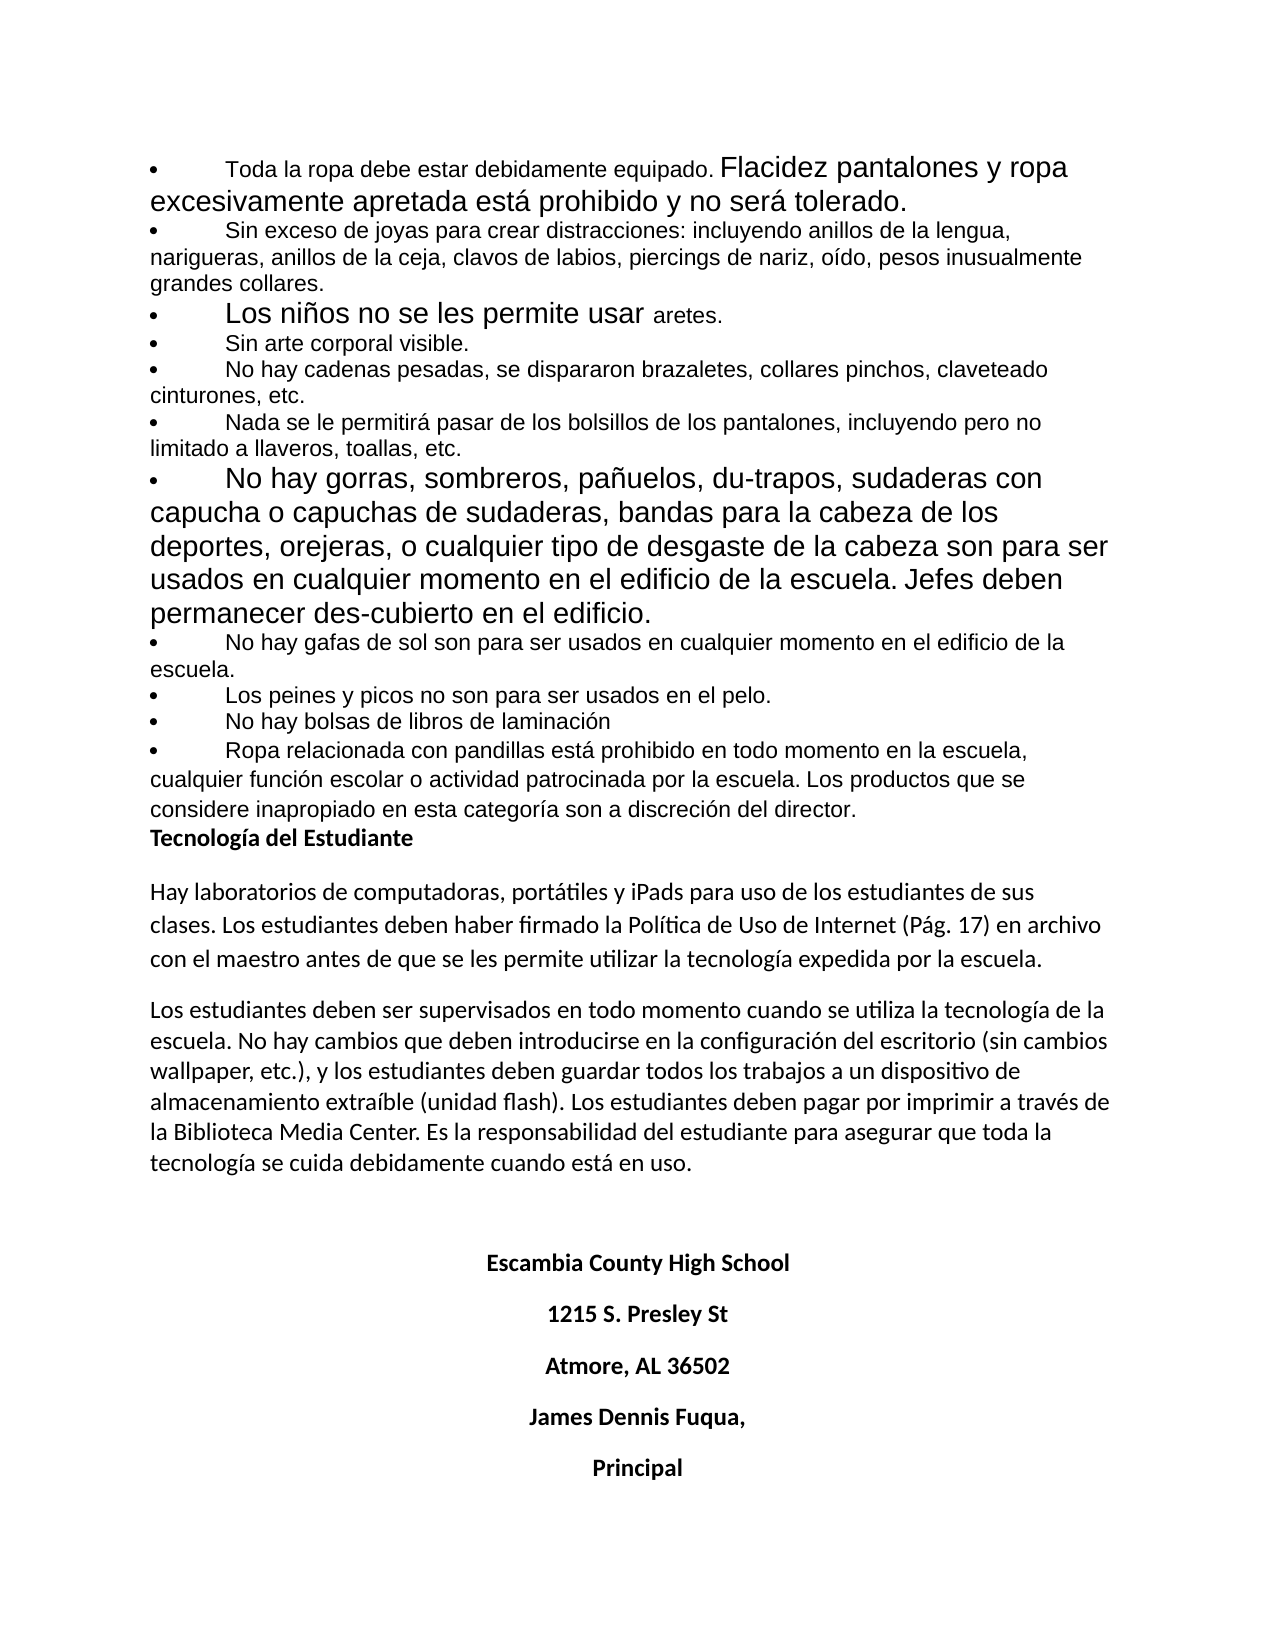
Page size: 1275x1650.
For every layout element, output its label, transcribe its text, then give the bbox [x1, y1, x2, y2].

list No hay gorras, sombreros, pañuelos, du-trapos, sudaderas con capucha o capuchas de sudaderas, bandas para la cabeza de los deportes, orejeras, o cualquier tipo de desgaste de la cabeza son para ser usados ​​en cualquier momento en el edificio de la escuela. Jefes deben permanecer des-cubierto en el edificio. [150, 461, 1125, 629]
list Los peines y picos no son para ser usados ​​en el pelo. [150, 682, 1125, 708]
list Los niños no se les permite usar aretes. [150, 296, 1125, 330]
list Nada se le permitirá pasar de los bolsillos de los pantalones, incluyendo pero no limitado a llaveros, toallas, etc. [150, 409, 1125, 461]
list No hay bolsas de libros de laminación [150, 708, 1125, 734]
list Ropa relacionada con pandillas está prohibido en todo momento en la escuela, cualquier función escolar o actividad patrocinada por la escuela. Los productos que se considere inapropiado en esta categoría son a discreción del director. [150, 734, 1125, 822]
text Escambia County High School [150, 1247, 1125, 1278]
list Sin exceso de joyas para crear distracciones: incluyendo anillos de la lengua, narigueras, anillos de la ceja, clavos de labios, piercings de nariz, oído, pesos inusualmente grandes collares. [150, 217, 1125, 296]
text 1215 S. Presley St [150, 1298, 1125, 1329]
list No hay gafas de sol son para ser usados ​​en cualquier momento en el edificio de la escuela. [150, 629, 1125, 682]
text Tecnología del Estudiante [150, 822, 1125, 853]
text James Dennis Fuqua, [150, 1401, 1125, 1432]
text Principal [150, 1452, 1125, 1483]
text Los estudiantes deben ser supervisados ​​en todo momento cuando se utiliza la tecnología de la escuela. No hay cambios que deben introducirse en la configuración del escritorio (sin cambios wallpaper, etc.), y los estudiantes deben guardar todos los trabajos a un dispositivo de almacenamiento extraíble (unidad flash). Los estudiantes deben pagar por imprimir a través de la Biblioteca Media Center. Es la responsabilidad del estudiante para asegurar que toda la tecnología se cuida debidamente cuando está en uso. [150, 994, 1125, 1177]
list No hay cadenas pesadas, se dispararon brazaletes, collares pinchos, claveteado cinturones, etc. [150, 356, 1125, 409]
list Sin arte corporal visible. [150, 330, 1125, 356]
list Toda la ropa debe estar debidamente equipado. Flacidez pantalones y ropa excesivamente apretada está prohibido y no será tolerado. [150, 150, 1125, 217]
text Hay laboratorios de computadoras, portátiles y iPads para uso de los estudiantes de sus clases. Los estudiantes deben haber firmado la Política de Uso de Internet (Pág. 17) en archivo con el maestro antes de que se les permite utilizar la tecnología expedida por la escuela. [150, 873, 1125, 973]
text Atmore, AL 36502 [150, 1350, 1125, 1380]
